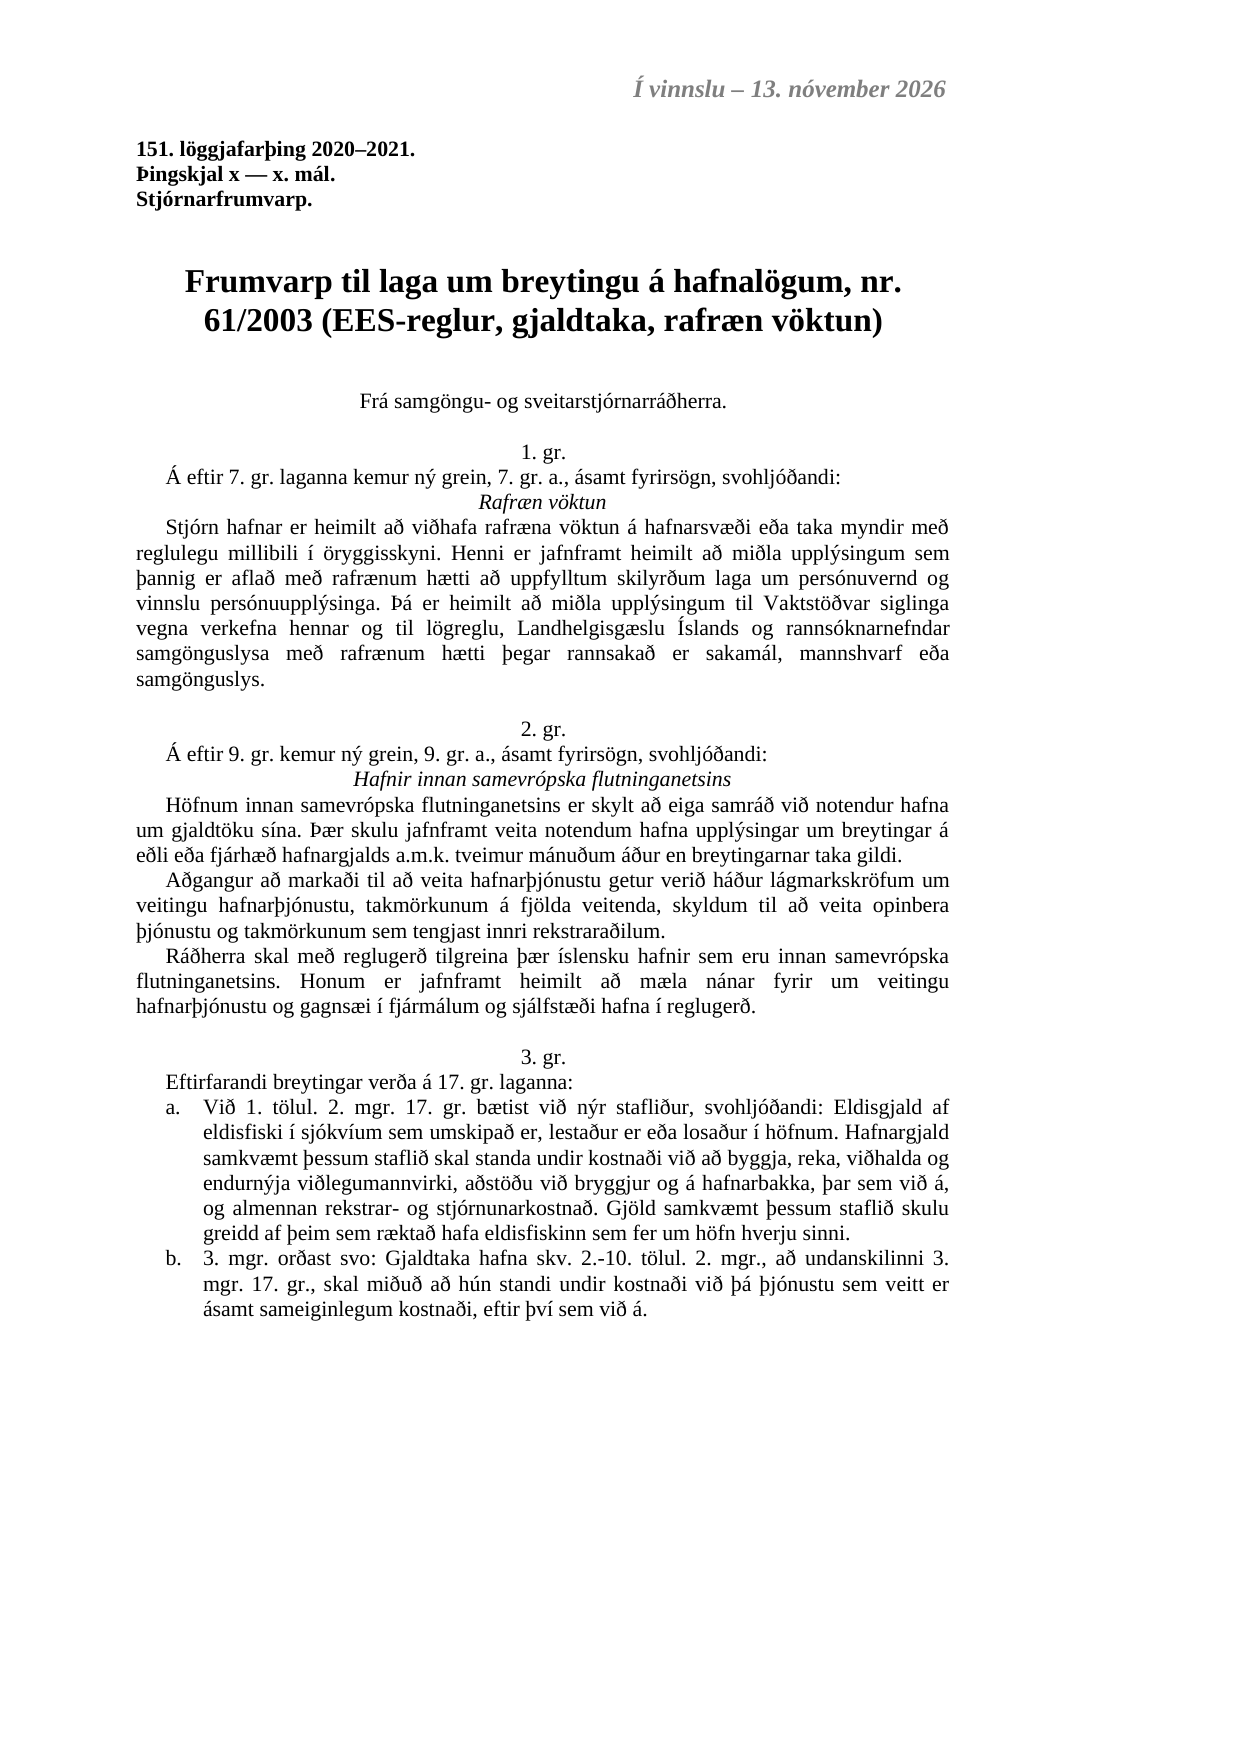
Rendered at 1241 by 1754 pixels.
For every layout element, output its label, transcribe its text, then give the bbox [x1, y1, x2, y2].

text Hafnir innan samevrópska flutninganetsins [136, 766, 951, 792]
list Við 1. tölul. 2. mgr. 17. gr. bætist við nýr stafliður, svohljóðandi: Eldisgjald af eldisfiski í sjókvíum sem umskipað er, lestaður er eða losaður í höfnum. Hafnargjald samkvæmt þessum staflið skal standa undir kostnaði við að byggja, reka, viðhalda og endurnýja viðlegumannvirki, aðstöðu við bryggjur og á hafnarbakka, þar sem við á, og almennan rekstrar- og stjórnunarkostnað. Gjöld samkvæmt þessum staflið skulu greidd af þeim sem ræktað hafa eldisfiskinn sem fer um höfn hverju sinni. [165, 1094, 951, 1245]
text Höfnum innan samevrópska flutninganetsins er skylt að eiga samráð við notendur hafna um gjaldtöku sína. Þær skulu jafnframt veita notendum hafna upplýsingar um breytingar á eðli eða fjárhæð hafnargjalds a.m.k. tveimur mánuðum áður en breytingarnar taka gildi. [136, 792, 951, 867]
text Frumvarp til laga um breytingu á hafnalögum, nr. 61/2003 (EES-reglur, gjaldtaka, rafræn vöktun) [136, 261, 951, 338]
text Ráðherra skal með reglugerð tilgreina þær íslensku hafnir sem eru innan samevrópska flutninganetsins. Honum er jafnframt heimilt að mæla nánar fyrir um veitingu hafnarþjónustu og gagnsæi í fjármálum og sjálfstæði hafna í reglugerð. [136, 943, 951, 1018]
text 3. gr. [136, 1044, 951, 1069]
text Stjórnarfrumvarp. [136, 186, 951, 211]
text 1. gr. [136, 439, 951, 464]
text Stjórn hafnar er heimilt að viðhafa rafræna vöktun á hafnarsvæði eða taka myndir með reglulegu millibili í öryggisskyni. Henni er jafnframt heimilt að miðla upplýsingum sem þannig er aflað með rafrænum hætti að uppfylltum skilyrðum laga um persónuvernd og vinnslu persónuupplýsinga. Þá er heimilt að miðla upplýsingum til Vaktstöðvar siglinga vegna verkefna hennar og til lögreglu, Landhelgisgæslu Íslands og rannsóknarnefndar samgönguslysa með rafrænum hætti þegar rannsakað er sakamál, mannshvarf eða samgönguslys. [136, 514, 951, 691]
text 151. löggjafarþing 2020–2021. [136, 136, 951, 161]
list 3. mgr. orðast svo: Gjaldtaka hafna skv. 2.-10. tölul. 2. mgr., að undanskilinni 3. mgr. 17. gr., skal miðuð að hún standi undir kostnaði við þá þjónustu sem veitt er ásamt sameiginlegum kostnaði, eftir því sem við á. [165, 1245, 951, 1321]
text Frá samgöngu- og sveitarstjórnarráðherra. [136, 388, 951, 413]
text Aðgangur að markaði til að veita hafnarþjónustu getur verið háður lágmarkskröfum um veitingu hafnarþjónustu, takmörkunum á fjölda veitenda, skyldum til að veita opinbera þjónustu og takmörkunum sem tengjast innri rekstraraðilum. [136, 867, 951, 943]
text Eftirfarandi breytingar verða á 17. gr. laganna: [136, 1069, 951, 1094]
text Á eftir 9. gr. kemur ný grein, 9. gr. a., ásamt fyrirsögn, svohljóðandi: [136, 741, 951, 766]
text Þingskjal x — x. mál. [136, 161, 951, 186]
text 2. gr. [136, 716, 951, 741]
text Rafræn vöktun [136, 489, 951, 514]
text Á eftir 7. gr. laganna kemur ný grein, 7. gr. a., ásamt fyrirsögn, svohljóðandi: [136, 464, 951, 489]
